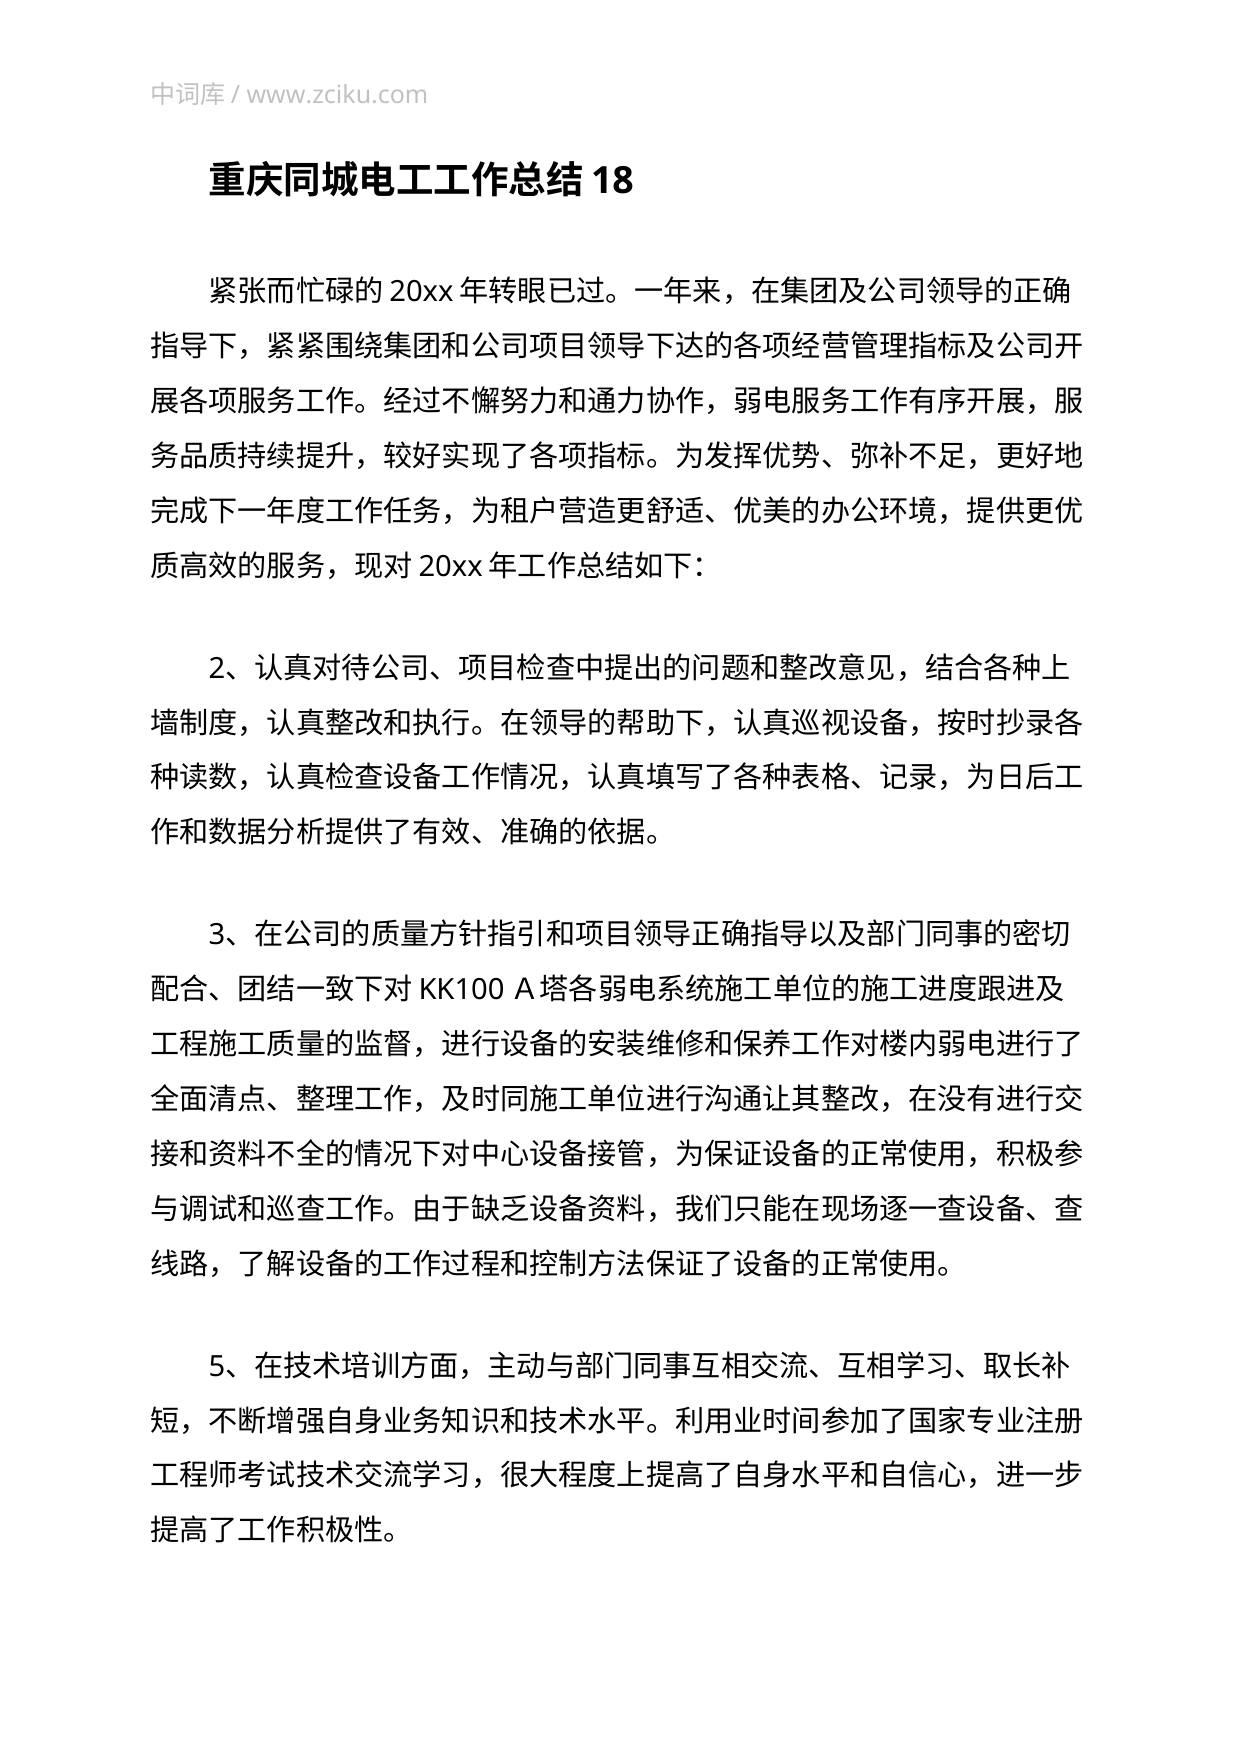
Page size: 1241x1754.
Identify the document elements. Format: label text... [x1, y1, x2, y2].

text 紧张而忙碌的20xx年转眼已过。一年来，在集团及公司领导的正确指导下，紧紧围绕集团和公司项目领导下达的各项经营管理指标及公司开展各项服务工作。经过不懈努力和通力协作，弱电服务工作有序开展，服务品质持续提升，较好实现了各项指标。为发挥优势、弥补不足，更好地完成下一年度工作任务，为租户营造更舒适、优美的办公环境，提供更优质高效的服务，现对20xx年工作总结如下： [150, 268, 1090, 584]
text 2、认真对待公司、项目检查中提出的问题和整改意见，结合各种上墙制度，认真整改和执行。在领导的帮助下，认真巡视设备，按时抄录各种读数，认真检查设备工作情况，认真填写了各种表格、记录，为日后工作和数据分析提供了有效、准确的依据。 [150, 644, 1090, 851]
text 3、在公司的质量方针指引和项目领导正确指导以及部门同事的密切配合、团结一致下对KK100Ａ塔各弱电系统施工单位的施工进度跟进及工程施工质量的监督，进行设备的安装维修和保养工作对楼内弱电进行了全面清点、整理工作，及时同施工单位进行沟通让其整改，在没有进行交接和资料不全的情况下对中心设备接管，为保证设备的正常使用，积极参与调试和巡查工作。由于缺乏设备资料，我们只能在现场逐一查设备、查线路，了解设备的工作过程和控制方法保证了设备的正常使用。 [150, 911, 1090, 1283]
text 5、在技术培训方面，主动与部门同事互相交流、互相学习、取长补短，不断增强自身业务知识和技术水平。利用业时间参加了国家专业注册工程师考试技术交流学习，很大程度上提高了自身水平和自信心，进一步提高了工作积极性。 [150, 1342, 1090, 1549]
text 重庆同城电工工作总结18 [150, 150, 1090, 204]
